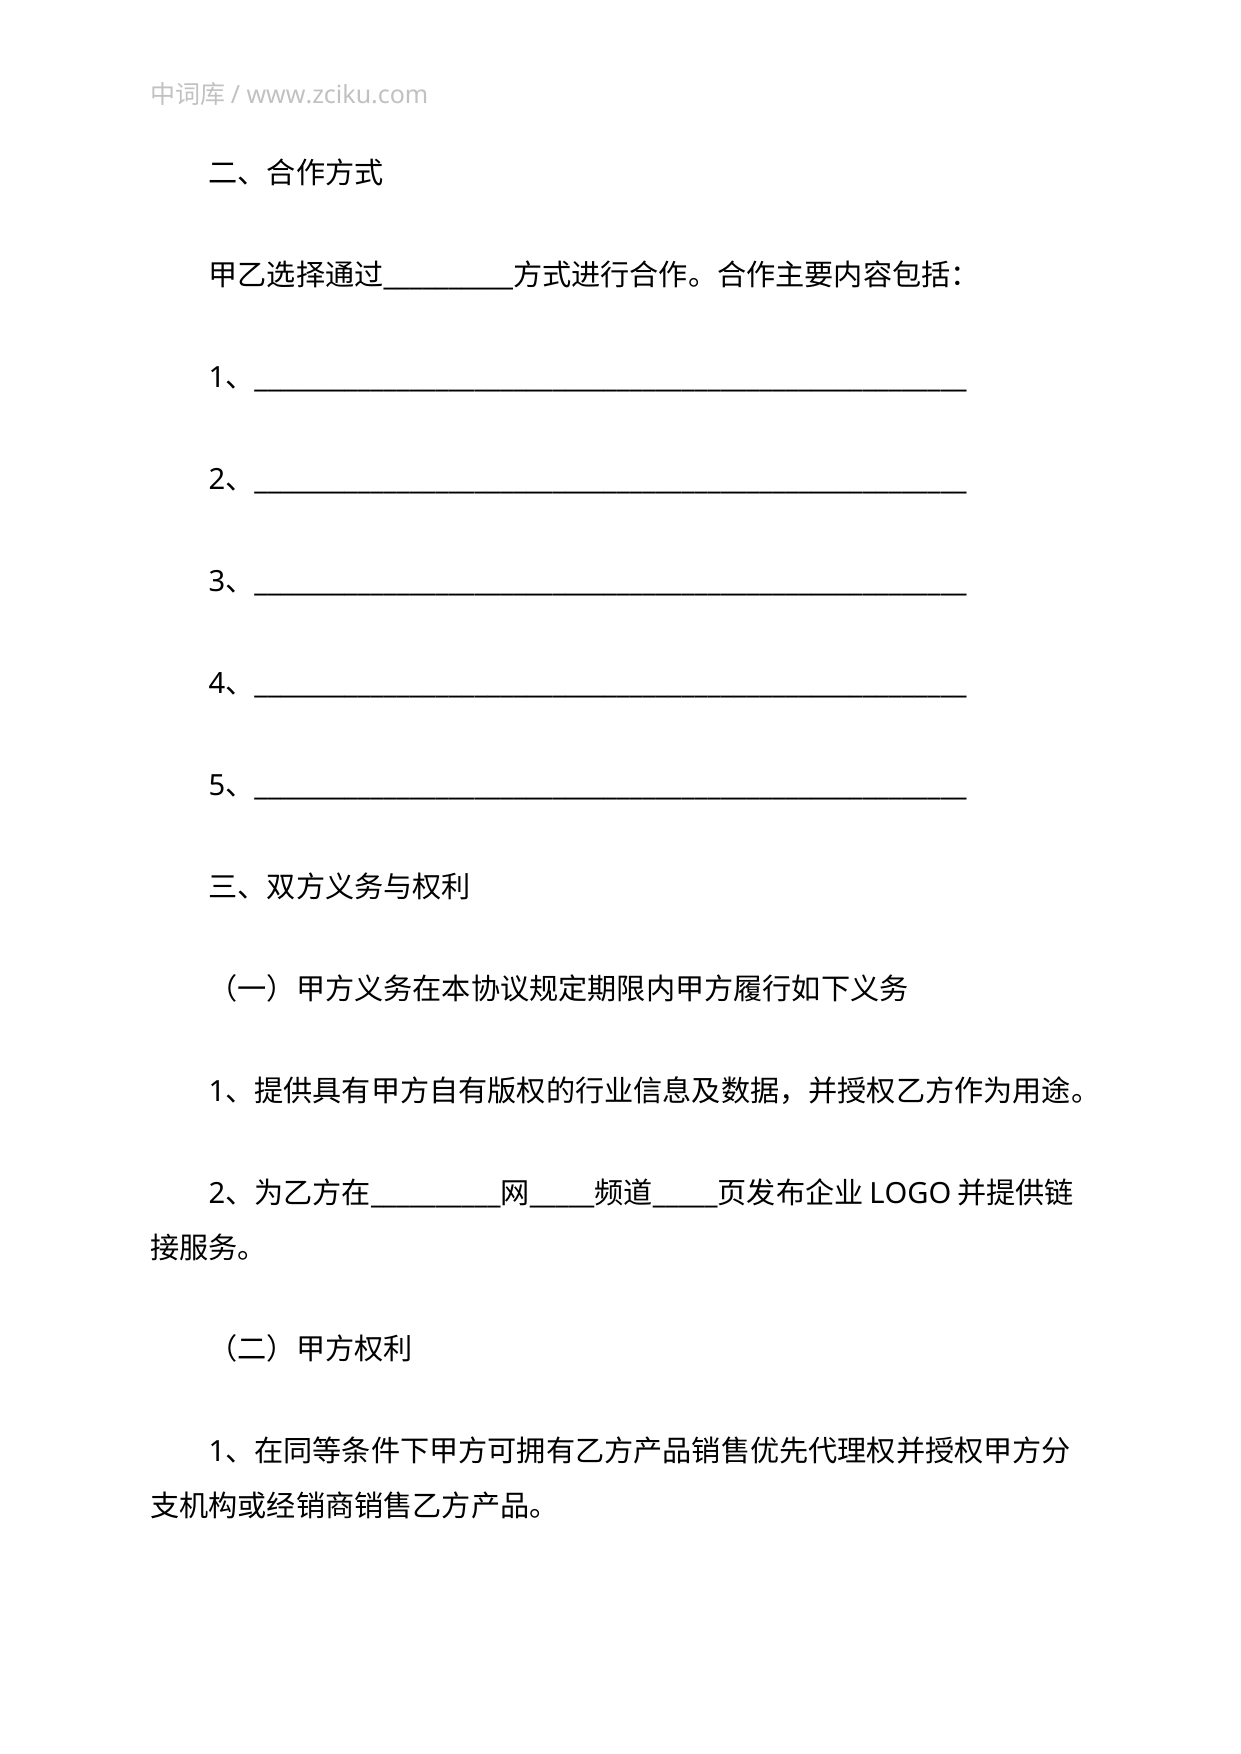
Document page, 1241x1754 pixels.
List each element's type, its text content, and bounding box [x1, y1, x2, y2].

text 1、在同等条件下甲方可拥有乙方产品销售优先代理权并授权甲方分支机构或经销商销售乙方产品。 [150, 1428, 1090, 1525]
text 2、_______________________________________________________ [150, 456, 1090, 498]
text 1、_______________________________________________________ [150, 354, 1090, 396]
text 5、_______________________________________________________ [150, 762, 1090, 804]
text 3、_______________________________________________________ [150, 558, 1090, 600]
text （一）甲方义务在本协议规定期限内甲方履行如下义务 [150, 965, 1090, 1008]
text 1、提供具有甲方自有版权的行业信息及数据，并授权乙方作为用途。 [150, 1067, 1090, 1109]
text 三、双方义务与权利 [150, 864, 1090, 906]
text 二、合作方式 [150, 150, 1090, 192]
text 2、为乙方在__________网_____频道_____页发布企业LOGO并提供链接服务。 [150, 1169, 1090, 1266]
text 4、_______________________________________________________ [150, 660, 1090, 702]
text （二）甲方权利 [150, 1326, 1090, 1368]
text 甲乙选择通过__________方式进行合作。合作主要内容包括： [150, 252, 1090, 294]
